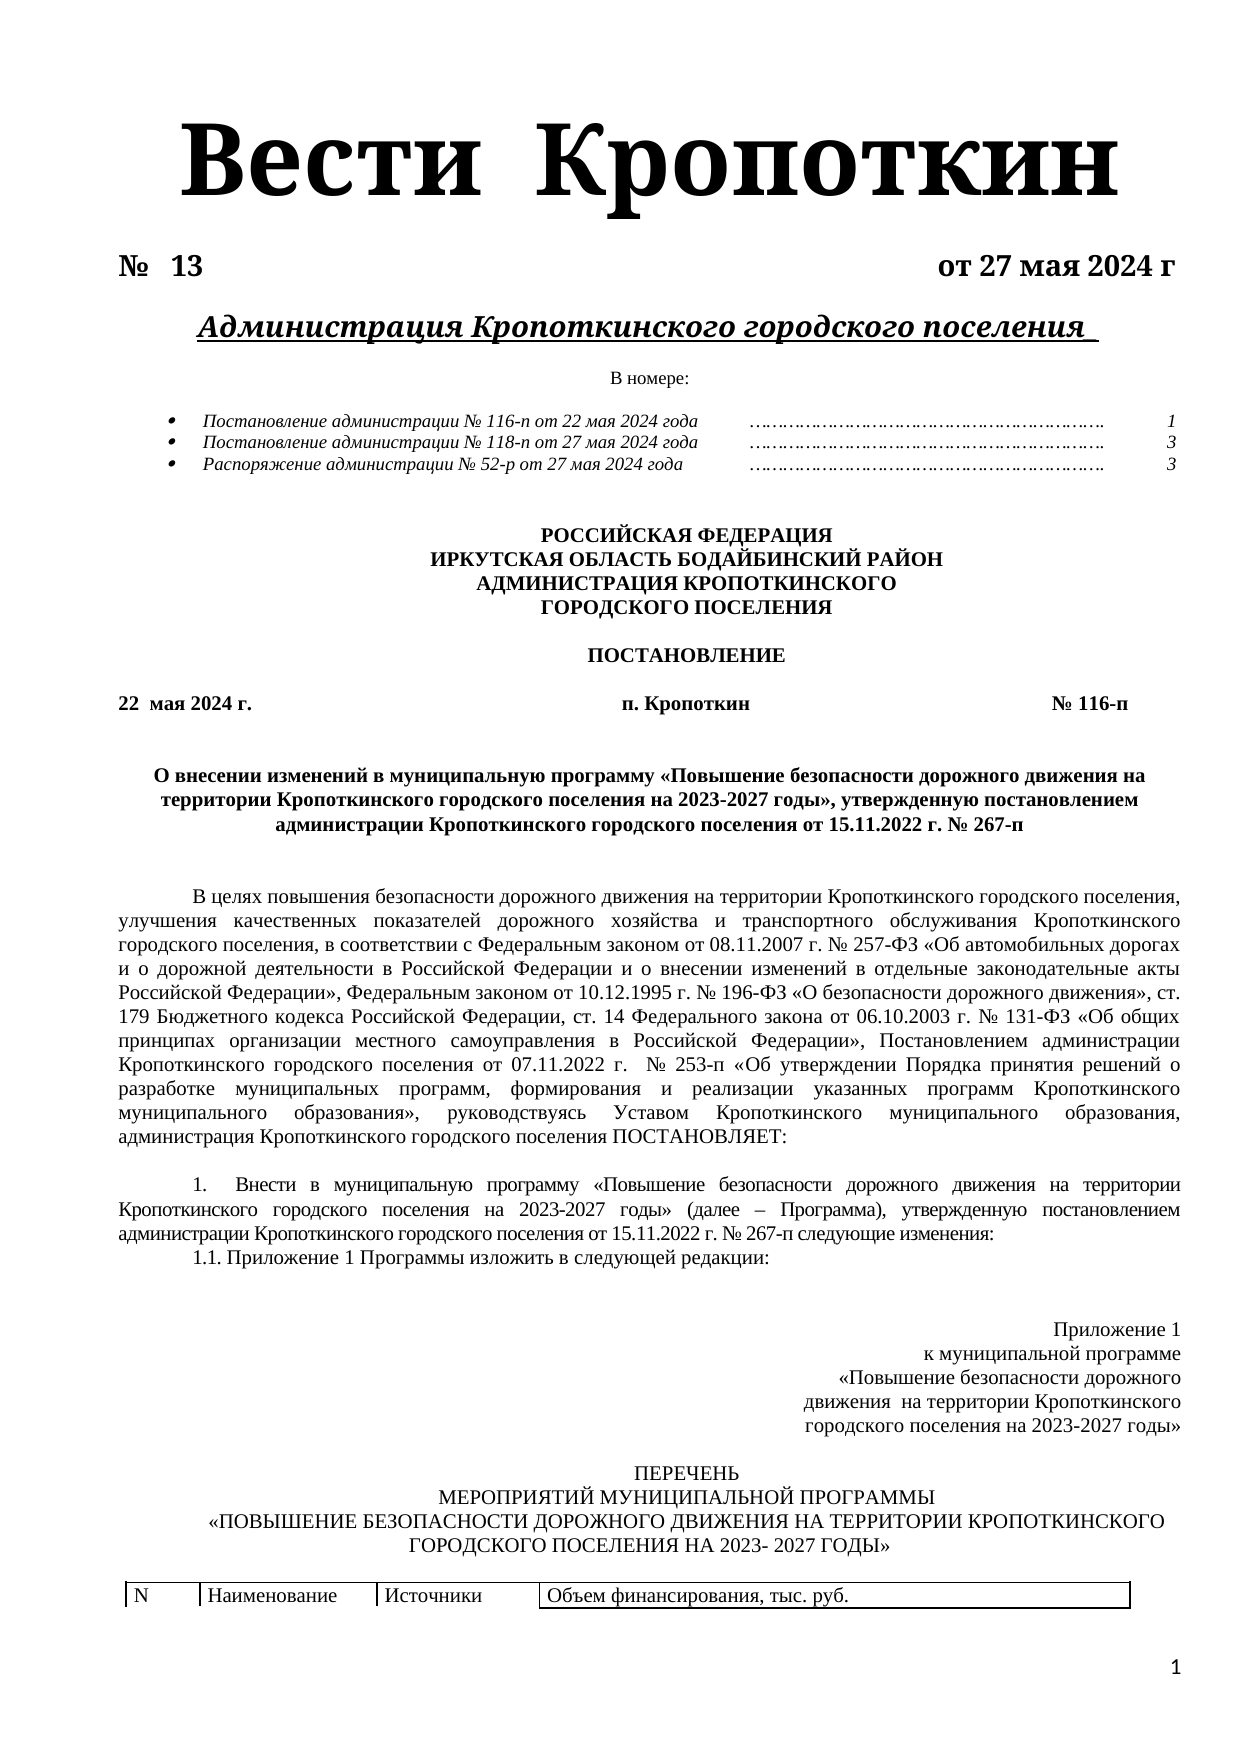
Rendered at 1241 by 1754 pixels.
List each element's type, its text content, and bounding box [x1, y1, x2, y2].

table_cell 3 [1152, 431, 1193, 453]
table_header ………………………………………………………. [739, 410, 1152, 431]
text Приложение 1 [118, 1317, 1181, 1341]
text В целях повышения безопасности дорожного движения на территории Кропоткинского городского поселения, улучшения качественных показателей дорожного хозяйства и транспортного обслуживания Кропоткинского городского поселения, в соответствии с Федеральным законом от 08.11.2007 г. № 257-ФЗ «Об автомобильных дорогах и о дорожной деятельности в Российской Федерации и о внесении изменений в отдельные законодательные акты Российской Федерации», Федеральным законом от 10.12.1995 г. № 196-ФЗ «О безопасности дорожного движения», ст. 179 Бюджетного кодекса Российской Федерации, ст. 14 Федерального закона от 06.10.2003 г. № 131-ФЗ «Об общих принципах организации местного самоуправления в Российской Федерации», Постановлением администрации Кропоткинского городского поселения от 07.11.2022 г. № 253-п «Об утверждении Порядка принятия решений о разработке муниципальных программ, формирования и реализации указанных программ Кропоткинского муниципального образования», руководствуясь Уставом Кропоткинского муниципального образования, администрация Кропоткинского городского поселения ПОСТАНОВЛЯЕТ: [118, 884, 1181, 1076]
table_cell [118, 431, 191, 453]
table_cell ………………………………………………………. [739, 453, 1152, 474]
table_header N п/п [127, 1583, 200, 1607]
table_header 1 [1152, 410, 1193, 431]
text ИРКУТСКАЯ ОБЛАСТЬ БОДАЙБИНСКИЙ РАЙОН [118, 547, 1181, 571]
text городского поселения на 2023-2027 годы» [118, 1413, 1181, 1437]
text О внесении изменений в муниципальную программу «Повышение безопасности дорожного движения на территории Кропоткинского городского поселения на 2023-2027 годы», утвержденную постановлением администрации Кропоткинского городского поселения от 15.11.2022 г. № 267-п [118, 763, 1181, 836]
text 22 мая 2024 г. п. Кропоткин № 116-п [118, 691, 1181, 715]
text МЕРОПРИЯТИЙ МУНИЦИПАЛЬНОЙ ПРОГРАММЫ [118, 1485, 1181, 1509]
text Вести Кропоткин [118, 89, 1181, 225]
text движения на территории Кропоткинского [118, 1389, 1181, 1413]
text ПЕРЕЧЕНЬ [118, 1461, 1181, 1485]
table_cell 3 [1152, 453, 1193, 474]
text «Повышение безопасности дорожного [118, 1365, 1181, 1389]
table_header Объем финансирования, тыс. руб. [540, 1583, 1129, 1607]
table_cell [118, 453, 191, 474]
text ГОРОДСКОГО ПОСЕЛЕНИЯ [118, 595, 1181, 619]
table_header Постановление администрации № 116-п от 22 мая 2024 года [191, 410, 738, 431]
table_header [377, 1583, 539, 1607]
text АДМИНИСТРАЦИЯ КРОПОТКИНСКОГО [118, 571, 1181, 595]
table_cell Постановление администрации № 118-п от 27 мая 2024 года [191, 431, 738, 453]
text 1.1. Приложение 1 Программы изложить в следующей редакции: [118, 1244, 1181, 1269]
text Администрация Кропоткинского городского поселения_ [118, 306, 1181, 346]
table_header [200, 1583, 377, 1607]
table_header [118, 410, 191, 431]
text к муниципальной программе [118, 1341, 1181, 1365]
table_cell Распоряжение администрации № 52-р от 27 мая 2024 года [191, 453, 738, 474]
text РОССИЙСКАЯ ФЕДЕРАЦИЯ [118, 523, 1181, 547]
text «ПОВЫШЕНИЕ БЕЗОПАСНОСТИ ДОРОЖНОГО ДВИЖЕНИЯ НА ТЕРРИТОРИИ КРОПОТКИНСКОГО ГОРОДСКОГО ПОСЕЛЕНИЯ НА 2023- 2027 ГОДЫ» [118, 1509, 1181, 1557]
text № 13 от 27 мая 2024 г [118, 246, 1181, 285]
table_cell ………………………………………………………. [739, 431, 1152, 453]
text В номере: [118, 367, 1181, 388]
text 1. Внести в муниципальную программу «Повышение безопасности дорожного движения на территории Кропоткинского городского поселения на 2023-2027 годы» (далее – Программа), утвержденную постановлением администрации Кропоткинского городского поселения от 15.11.2022 г. № 267-п следующие изменения: [118, 1172, 1181, 1244]
text ПОСТАНОВЛЕНИЕ [118, 643, 1181, 667]
